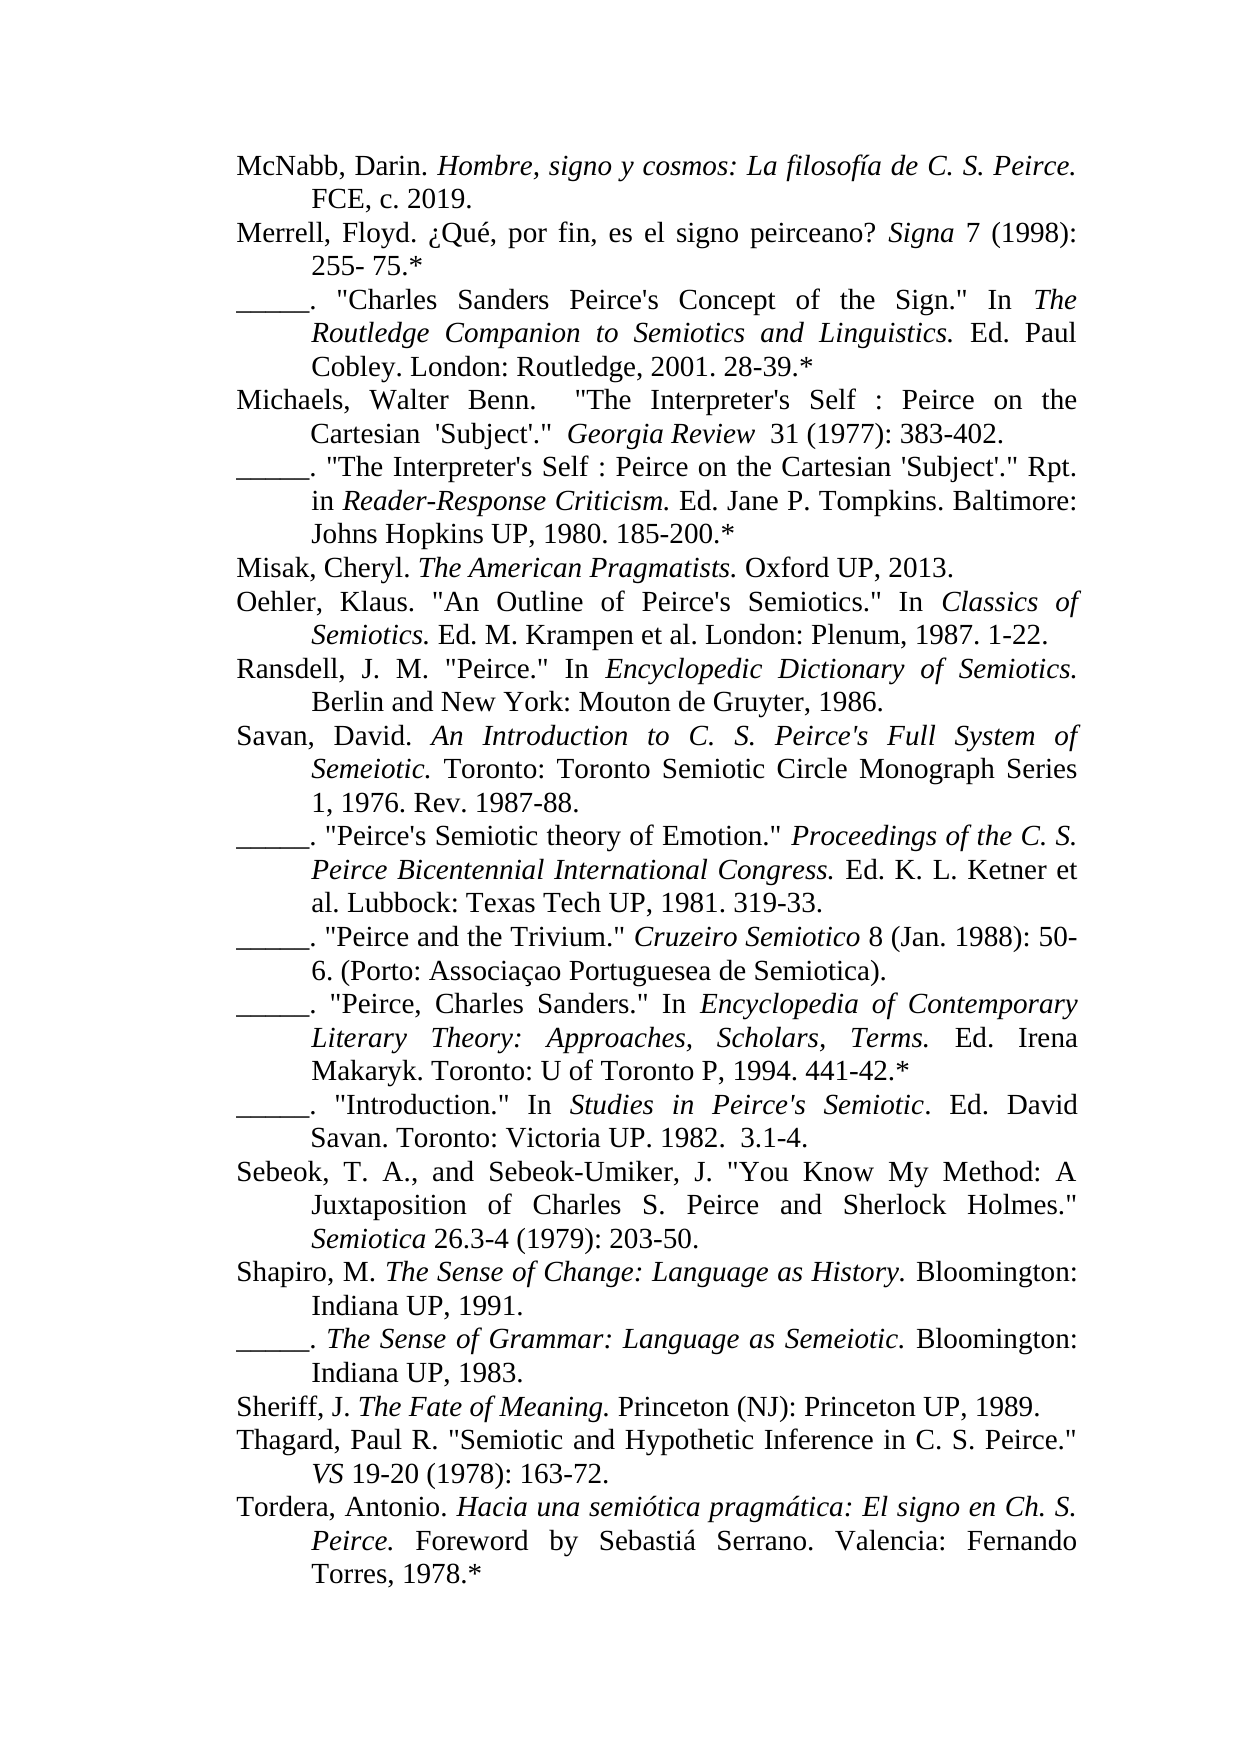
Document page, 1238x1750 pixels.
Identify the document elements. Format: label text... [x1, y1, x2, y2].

text Tordera, Antonio. Hacia una semiótica pragmática: El signo en Ch. S. Peirce. Foreword by Sebastiá Serrano. Valencia: Fernando Torres, 1978.* [236, 1489, 1078, 1590]
text Oehler, Klaus. "An Outline of Peirce's Semiotics." In Classics of Semiotics. Ed. M. Krampen et al. London: Plenum, 1987. 1-22. [236, 584, 1078, 651]
text _____. "Introduction." In Studies in Peirce's Semiotic. Ed. David Savan. Toronto: Victoria UP. 1982. 3.1-4. [236, 1087, 1078, 1154]
text Thagard, Paul R. "Semiotic and Hypothetic Inference in C. S. Peirce." VS 19-20 (1978): 163-72. [236, 1422, 1078, 1489]
text Sheriff, J. The Fate of Meaning. Princeton (NJ): Princeton UP, 1989. [236, 1389, 1078, 1422]
text _____. "Charles Sanders Peirce's Concept of the Sign." In The Routledge Companion to Semiotics and Linguistics. Ed. Paul Cobley. London: Routledge, 2001. 28-39.* [236, 282, 1077, 382]
text _____. "Peirce, Charles Sanders." In Encyclopedia of Contemporary Literary Theory: Approaches, Scholars, Terms. Ed. Irena Makaryk. Toronto: U of Toronto P, 1994. 441-42.* [236, 986, 1078, 1087]
text Sebeok, T. A., and Sebeok-Umiker, J. "You Know My Method: A Juxtaposition of Charles S. Peirce and Sherlock Holmes." Semiotica 26.3-4 (1979): 203-50. [236, 1154, 1078, 1254]
text _____. The Sense of Grammar: Language as Semeiotic. Bloomington: Indiana UP, 1983. [236, 1322, 1078, 1389]
text Michaels, Walter Benn. "The Interpreter's Self : Peirce on the Cartesian 'Subject'." Georgia Review 31 (1977): 383-402. [236, 382, 1078, 449]
text Misak, Cheryl. The American Pragmatists. Oxford UP, 2013. [236, 550, 1078, 584]
text _____. "Peirce's Semiotic theory of Emotion." Proceedings of the C. S. Peirce Bicentennial International Congress. Ed. K. L. Ketner et al. Lubbock: Texas Tech UP, 1981. 319-33. [236, 818, 1078, 919]
text Shapiro, M. The Sense of Change: Language as History. Bloomington: Indiana UP, 1991. [236, 1254, 1078, 1322]
text McNabb, Darin. Hombre, signo y cosmos: La filosofía de C. S. Peirce. FCE, c. 2019. [236, 148, 1078, 215]
text Savan, David. An Introduction to C. S. Peirce's Full System of Semeiotic. Toronto: Toronto Semiotic Circle Monograph Series 1, 1976. Rev. 1987-88. [236, 718, 1078, 818]
text _____. "The Interpreter's Self : Peirce on the Cartesian 'Subject'." Rpt. in Reader-Response Criticism. Ed. Jane P. Tompkins. Baltimore: Johns Hopkins UP, 1980. 185-200.* [236, 449, 1078, 550]
text Ransdell, J. M. "Peirce." In Encyclopedic Dictionary of Semiotics. Berlin and New York: Mouton de Gruyter, 1986. [236, 651, 1078, 718]
text Merrell, Floyd. ¿Qué, por fin, es el signo peirceano? Signa 7 (1998): 255- 75.* [236, 215, 1077, 282]
text _____. "Peirce and the Trivium." Cruzeiro Semiotico 8 (Jan. 1988): 50-6. (Porto: Associaçao Portuguesea de Semiotica). [236, 919, 1078, 986]
